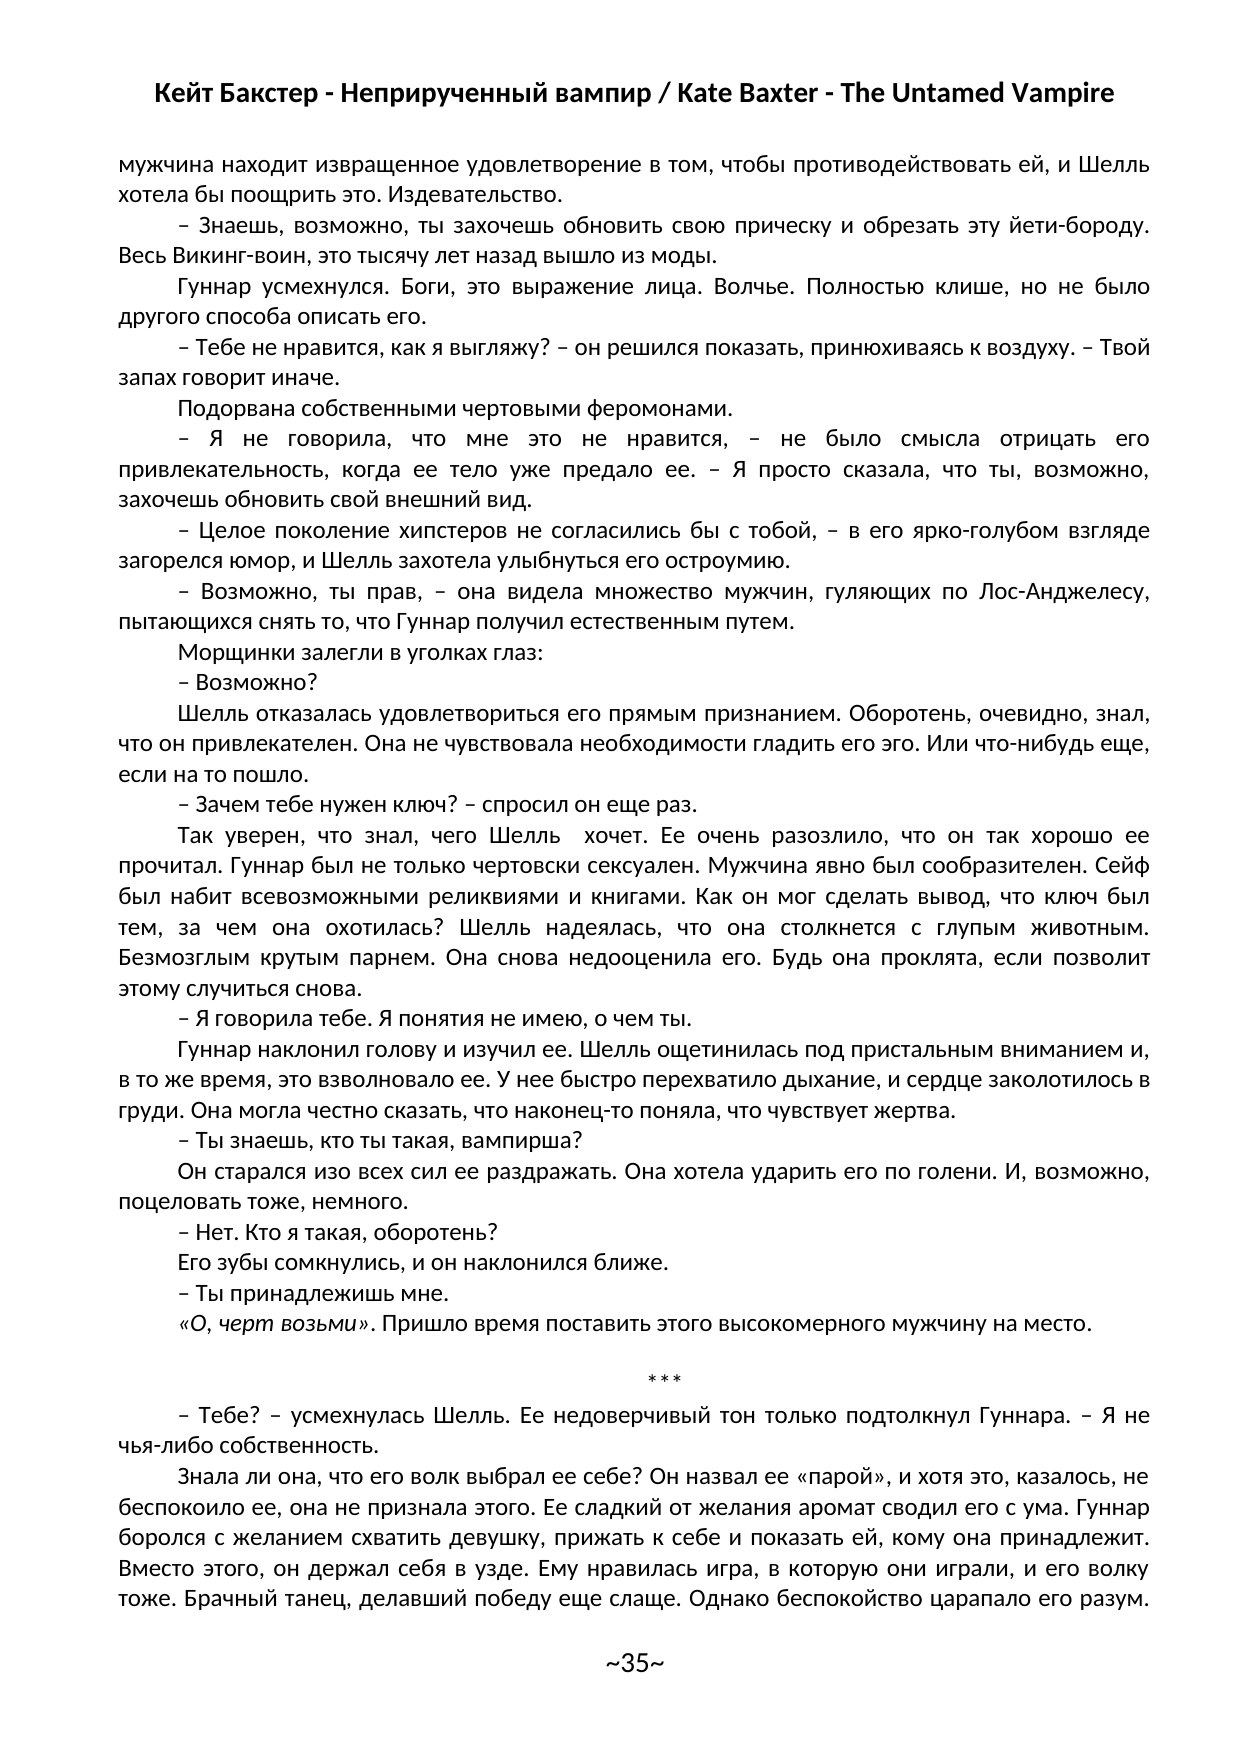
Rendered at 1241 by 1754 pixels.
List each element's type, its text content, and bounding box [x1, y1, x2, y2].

text Подорвана собственными чертовыми феромонами. [118, 392, 1152, 422]
text – Тебе? – усмехнулась Шелль. Ее недоверчивый тон только подтолкнул Гуннара. – Я не чья-либо собственность. [118, 1399, 1152, 1460]
text – Тебе не нравится, как я выгляжу? – он решился показать, принюхиваясь к воздуху. – Твой запах говорит иначе. [118, 331, 1152, 392]
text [118, 1460, 1152, 1613]
text «О, черт возьми». Пришло время поставить этого высокомерного мужчину на место. [118, 1307, 1152, 1338]
text – Ты принадлежишь мне. [118, 1277, 1152, 1307]
text Шелль отказалась удовлетвориться его прямым признанием. Оборотень, очевидно, знал, что он привлекателен. Она не чувствовала необходимости гладить его эго. Или что-нибудь еще, если на то пошло. [118, 697, 1152, 789]
text – Ты знаешь, кто ты такая, вампирша? [118, 1124, 1152, 1155]
text Так уверен, что знал, чего Шелль хочет. Ее очень разозлило, что он так хорошо ее прочитал. Гуннар был не только чертовски сексуален. Мужчина явно был сообразителен. Сейф был набит всевозможными реликвиями и книгами. Как он мог сделать вывод, что ключ был тем, за чем она охотилась? Шелль надеялась, что она столкнется с глупым животным. Безмозглым крутым парнем. Она снова недооценила его. Будь она проклята, если позволит этому случиться снова. [118, 819, 1152, 1002]
text – Я говорила тебе. Я понятия не имею, о чем ты. [118, 1002, 1152, 1033]
text Гуннар усмехнулся. Боги, это выражение лица. Волчье. Полностью клише, но не было другого способа описать его. [118, 270, 1152, 331]
text *** [118, 1368, 1152, 1399]
text – Нет. Кто я такая, оборотень? [118, 1216, 1152, 1246]
text Морщинки залегли в уголках глаз: [118, 636, 1152, 667]
text – Знаешь, возможно, ты захочешь обновить свою прическу и обрезать эту йети-бороду. Весь Викинг-воин, это тысячу лет назад вышло из моды. [118, 209, 1152, 270]
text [118, 148, 1152, 209]
text Он старался изо всех сил ее раздражать. Она хотела ударить его по голени. И, возможно, поцеловать тоже, немного. [118, 1155, 1152, 1216]
text – Я не говорила, что мне это не нравится, – не было смысла отрицать его привлекательность, когда ее тело уже предало ее. – Я просто сказала, что ты, возможно, захочешь обновить свой внешний вид. [118, 422, 1152, 514]
text Его зубы сомкнулись, и он наклонился ближе. [118, 1246, 1152, 1277]
text – Возможно, ты прав, – она видела множество мужчин, гуляющих по Лос-Анджелесу, пытающихся снять то, что Гуннар получил естественным путем. [118, 575, 1152, 636]
text – Возможно? [118, 667, 1152, 697]
text – Целое поколение хипстеров не согласились бы с тобой, – в его ярко-голубом взгляде загорелся юмор, и Шелль захотела улыбнуться его остроумию. [118, 514, 1152, 575]
text – Зачем тебе нужен ключ? – спросил он еще раз. [118, 789, 1152, 819]
text Гуннар наклонил голову и изучил ее. Шелль ощетинилась под пристальным вниманием и, в то же время, это взволновало ее. У нее быстро перехватило дыхание, и сердце заколотилось в груди. Она могла честно сказать, что наконец-то поняла, что чувствует жертва. [118, 1033, 1152, 1124]
